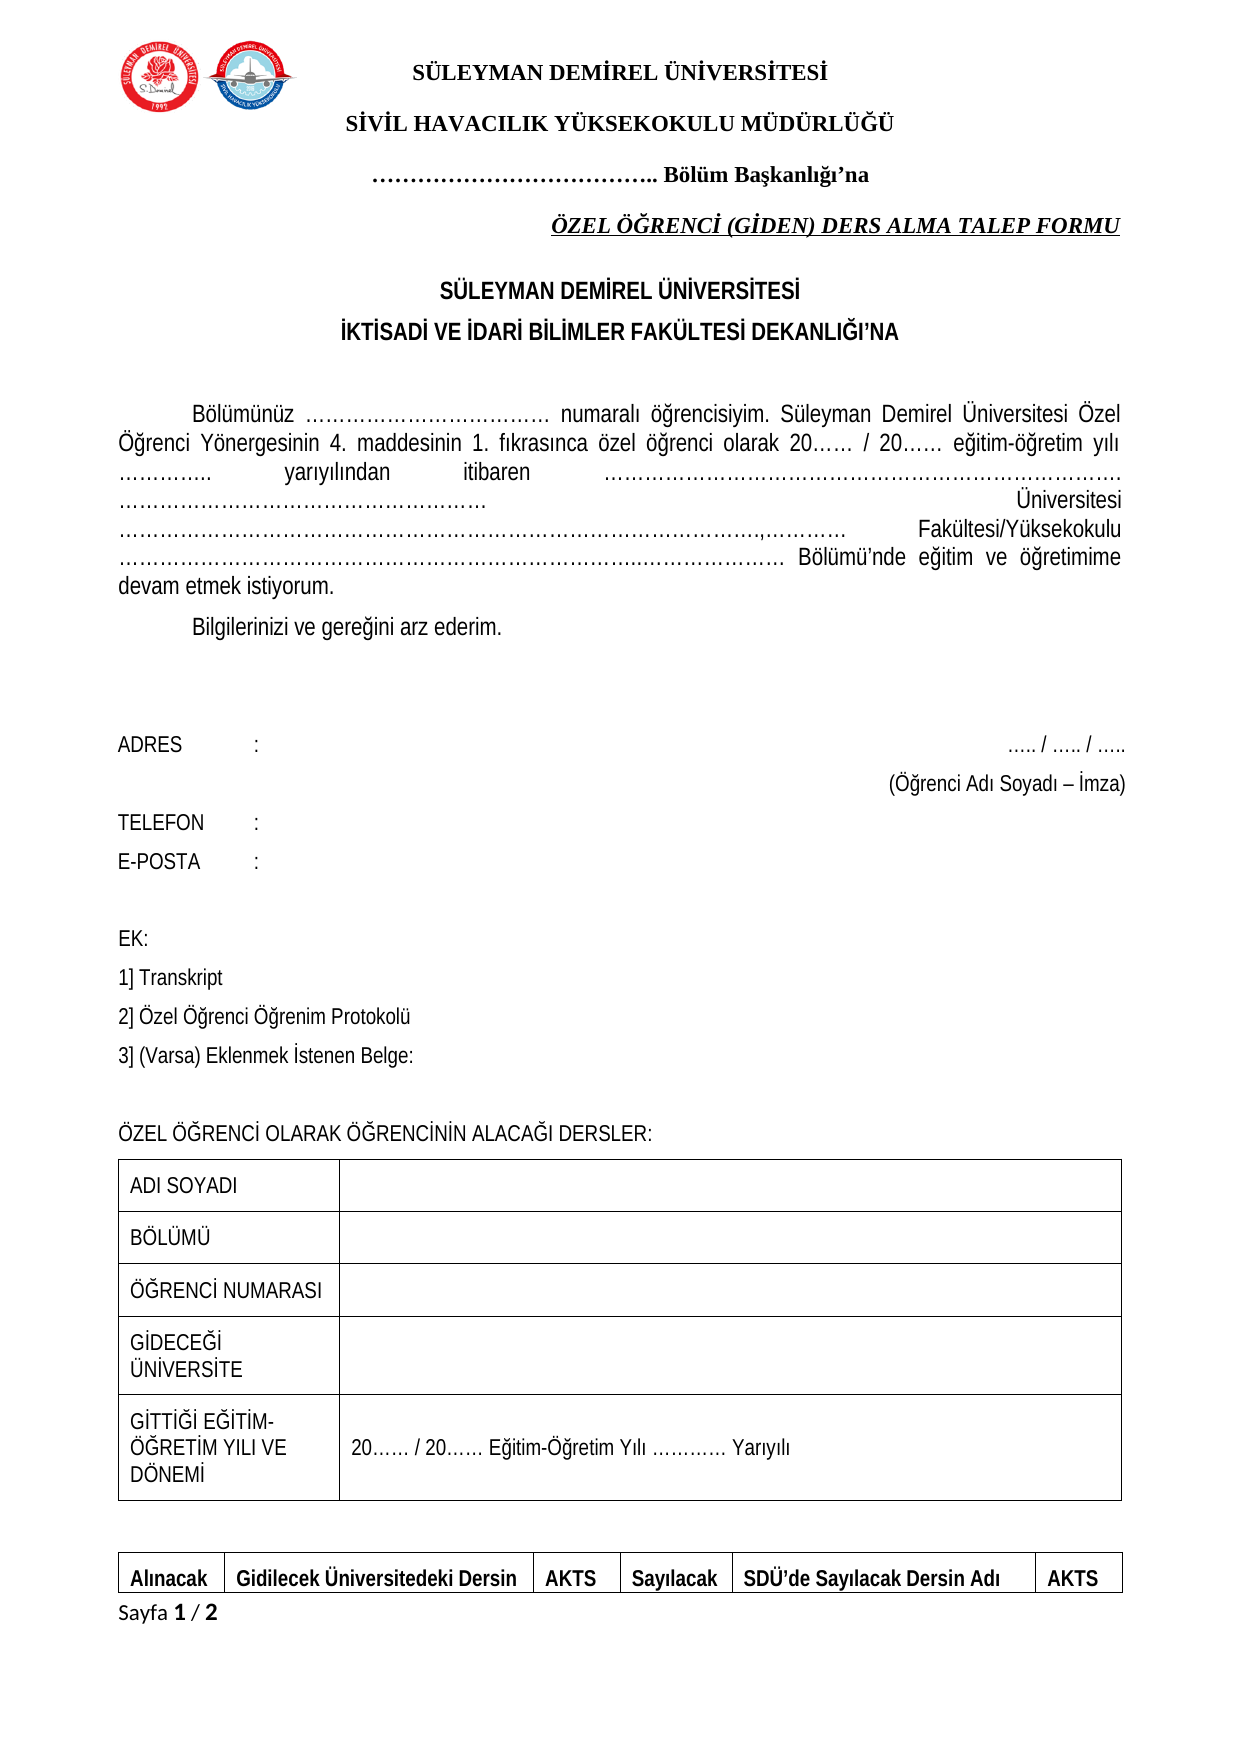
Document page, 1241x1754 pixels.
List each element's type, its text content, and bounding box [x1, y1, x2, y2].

table_cell GİDECEĞİ ÜNİVERSİTE [119, 1317, 339, 1394]
text Bölümünüz ……………………………… numaralı öğrencisiyim. Süleyman Demirel Üniversitesi Özel Öğrenci Yönergesinin 4. maddesinin 1. fıkrasınca özel öğrenci olarak 20…… / 20…… eğitim-öğretim yılı ………….. yarıyılından itibaren ………………………………………………………………….……………………………………………… Üniversitesi ………………………………………………………………………………….,………… Fakültesi/Yüksekokulu …………………………………………………………………..………………… Bölümü’nde eğitim ve öğretimime devam etmek istiyorum. [118, 399, 1122, 600]
table_header AKTS [534, 1553, 620, 1592]
table_header [340, 1160, 1121, 1211]
text Bilgilerinizi ve gereğini arz ederim. [118, 612, 1122, 641]
text 2] Özel Öğrenci Öğrenim Protokolü [118, 1003, 1122, 1029]
text EK: [118, 925, 1122, 952]
table_header ADRES : TELEFON : E-POSTA : [106, 719, 845, 874]
text İKTİSADİ VE İDARİ BİLİMLER FAKÜLTESİ DEKANLIĞI’NA [118, 317, 1122, 346]
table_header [119, 1553, 224, 1592]
table_cell BÖLÜMÜ [119, 1212, 339, 1263]
text 1] Transkript [118, 964, 1122, 991]
table_cell ÖĞRENCİ NUMARASI [119, 1264, 339, 1316]
table_header ….. / ….. / ….. (Öğrenci Adı Soyadı – İmza) [845, 719, 1137, 874]
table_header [621, 1553, 732, 1592]
picture [118, 28, 297, 122]
text 3] (Varsa) Eklenmek İstenen Belge: [118, 1042, 1122, 1068]
text SÜLEYMAN DEMİREL ÜNİVERSİTESİ [118, 276, 1122, 304]
table_cell 20…… / 20…… Eğitim-Öğretim Yılı ………… Yarıyılı [340, 1395, 1121, 1499]
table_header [225, 1553, 533, 1592]
table_cell [340, 1317, 1121, 1394]
text ÖZEL ÖĞRENCİ OLARAK ÖĞRENCİNİN ALACAĞI DERSLER: [118, 1119, 1122, 1146]
table_cell GİTTİĞİ EĞİTİM-ÖĞRETİM YILI VE DÖNEMİ [119, 1395, 339, 1499]
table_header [733, 1553, 1035, 1592]
table_cell [340, 1212, 1121, 1263]
table_header ADI SOYADI [119, 1160, 339, 1211]
table_cell [340, 1264, 1121, 1316]
table_header AKTS [1036, 1553, 1122, 1592]
